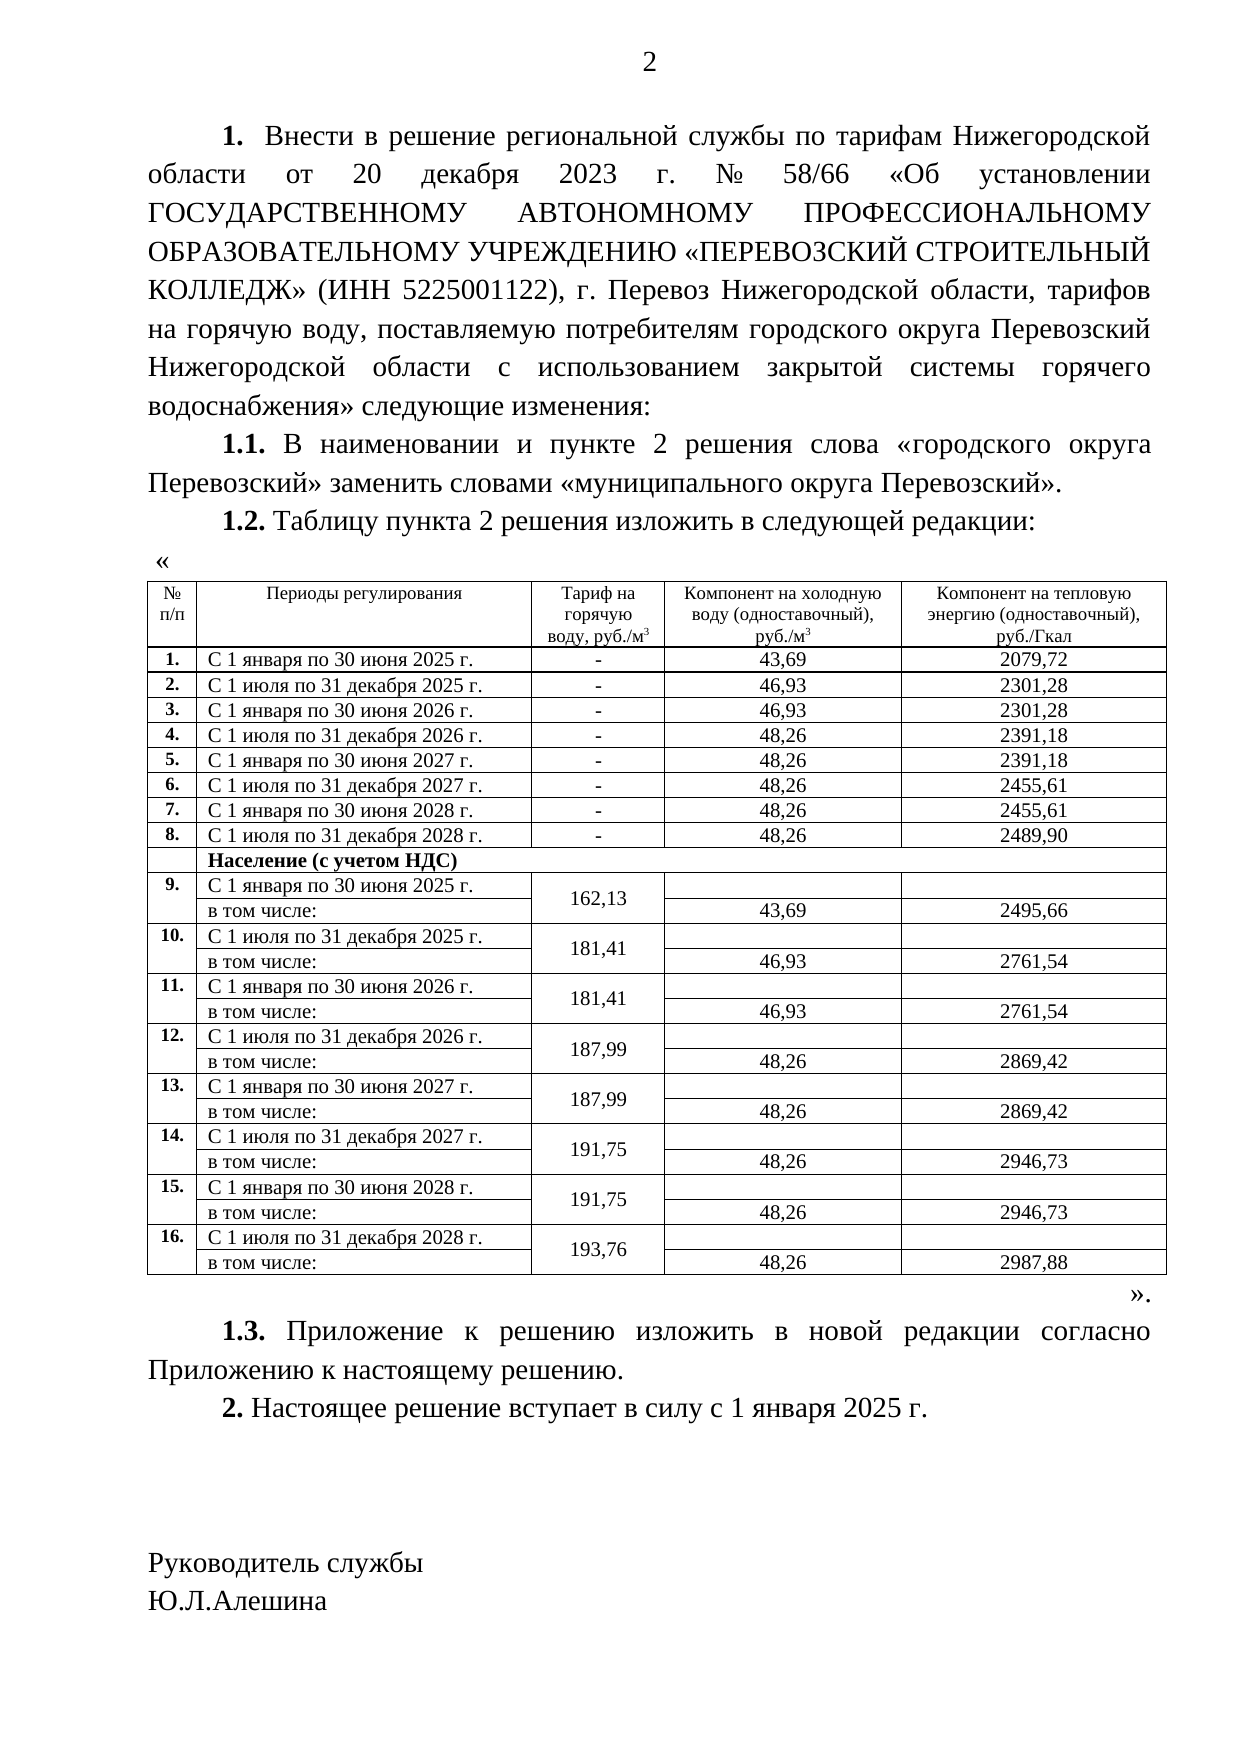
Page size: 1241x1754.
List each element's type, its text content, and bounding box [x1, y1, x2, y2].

table_cell 1. [148, 648, 196, 671]
table_cell [902, 1024, 1166, 1048]
table_cell - [532, 723, 664, 747]
table_cell 8. [148, 823, 196, 847]
table_cell 9. [148, 873, 196, 922]
table_cell 2. [148, 673, 196, 697]
table_cell в том числе: [197, 949, 531, 973]
table_cell С 1 июля по 31 декабря 2025 г. [197, 924, 531, 948]
table_cell 181,41 [532, 924, 664, 973]
table_cell - [532, 798, 664, 822]
table_cell 48,26 [665, 1200, 901, 1224]
table_cell 43,69 [665, 648, 901, 671]
table_cell 191,75 [532, 1175, 664, 1224]
table_cell 46,93 [665, 698, 901, 722]
table_cell 48,26 [665, 823, 901, 847]
table_cell 2301,28 [902, 673, 1166, 697]
table_cell 2301,28 [902, 698, 1166, 722]
table_cell [665, 1175, 901, 1199]
table_cell С 1 января по 30 июня 2027 г. [197, 1074, 531, 1098]
table_cell 48,26 [665, 1250, 901, 1274]
table_header Тариф на горячую воду, руб./м3 [532, 582, 664, 646]
table_cell в том числе: [197, 1099, 531, 1123]
table_cell 2946,73 [902, 1200, 1166, 1224]
table_cell в том числе: [197, 1250, 531, 1274]
table_cell 48,26 [665, 773, 901, 797]
table_header Периоды регулирования [197, 582, 531, 646]
table_cell [902, 1175, 1166, 1199]
table_cell 48,26 [665, 1049, 901, 1073]
text Руководитель службы Ю.Л.Алешина [148, 1545, 1152, 1617]
table_cell - [532, 823, 664, 847]
table_cell С 1 июля по 31 декабря 2027 г. [197, 773, 531, 797]
table_cell 2391,18 [902, 723, 1166, 747]
table_cell С 1 июля по 31 декабря 2026 г. [197, 723, 531, 747]
table_cell в том числе: [197, 1200, 531, 1224]
text « [148, 542, 1152, 576]
table_cell в том числе: [197, 1049, 531, 1073]
table_cell 5. [148, 748, 196, 772]
table_cell 6. [148, 773, 196, 797]
table_cell 48,26 [665, 1150, 901, 1173]
text 1.2. Таблицу пункта 2 решения изложить в следующей редакции: [148, 503, 1152, 537]
table_cell - [532, 673, 664, 697]
table_cell С 1 июля по 31 декабря 2025 г. [197, 673, 531, 697]
table_cell 2987,88 [902, 1250, 1166, 1274]
table_cell [902, 924, 1166, 948]
table_cell С 1 июля по 31 декабря 2027 г. [197, 1124, 531, 1148]
table_cell 2489,90 [902, 823, 1166, 847]
table_cell 187,99 [532, 1024, 664, 1073]
table_cell - [532, 648, 664, 671]
table_cell [148, 848, 196, 872]
table_cell 48,26 [665, 798, 901, 822]
table_cell С 1 января по 30 июня 2028 г. [197, 798, 531, 822]
table_cell С 1 января по 30 июня 2025 г. [197, 873, 531, 897]
table_cell С 1 июля по 31 декабря 2028 г. [197, 823, 531, 847]
table_cell Население (с учетом НДС) [197, 848, 1166, 872]
table_cell 2946,73 [902, 1150, 1166, 1173]
table_cell - [532, 748, 664, 772]
table_header Компонент на тепловую энергию (одноставочный), руб./Гкал [902, 582, 1166, 646]
table_cell [665, 1024, 901, 1048]
table_cell 13. [148, 1074, 196, 1123]
table_cell 43,69 [665, 899, 901, 922]
table_cell 193,76 [532, 1225, 664, 1274]
table_cell С 1 января по 30 июня 2027 г. [197, 748, 531, 772]
table_cell 48,26 [665, 748, 901, 772]
text 1. Внести в решение региональной службы по тарифам Нижегородской области от 20 декабря 2023 г. № 58/66 «Об установлении ГОСУДАРСТВЕННОМУ АВТОНОМНОМУ ПРОФЕССИОНАЛЬНОМУ ОБРАЗОВАТЕЛЬНОМУ УЧРЕЖДЕНИЮ «ПЕРЕВОЗСКИЙ СТРОИТЕЛЬНЫЙ КОЛЛЕДЖ» (ИНН 5225001122), г. Перевоз Нижегородской области, тарифов на горячую воду, поставляемую потребителям городского округа Перевозский Нижегородской области с использованием закрытой системы горячего водоснабжения» следующие изменения: [148, 118, 1152, 421]
table_cell [665, 974, 901, 998]
table_cell 2869,42 [902, 1049, 1166, 1073]
table_cell 187,99 [532, 1074, 664, 1123]
table_cell 11. [148, 974, 196, 1023]
table_cell 2455,61 [902, 798, 1166, 822]
table_cell 15. [148, 1175, 196, 1224]
table_cell 46,93 [665, 999, 901, 1023]
table_cell 2391,18 [902, 748, 1166, 772]
table_cell 4. [148, 723, 196, 747]
table_cell [902, 873, 1166, 897]
table_cell 2455,61 [902, 773, 1166, 797]
table_header Компонент на холодную воду (одноставочный), руб./м3 [665, 582, 901, 646]
table_cell [665, 1124, 901, 1148]
table_cell 14. [148, 1124, 196, 1173]
text 1.1. В наименовании и пункте 2 решения слова «городского округа Перевозский» заменить словами «муниципального округа Перевозский». [148, 426, 1152, 498]
text 2. Настоящее решение вступает в силу с 1 января 2025 г. [148, 1391, 1152, 1424]
table_cell 16. [148, 1225, 196, 1274]
table_cell [902, 1124, 1166, 1148]
table_cell С 1 января по 30 июня 2026 г. [197, 974, 531, 998]
table_cell 3. [148, 698, 196, 722]
table_cell 48,26 [665, 723, 901, 747]
table_cell [665, 873, 901, 897]
table_cell 2079,72 [902, 648, 1166, 671]
table_cell 2761,54 [902, 999, 1166, 1023]
table_cell 191,75 [532, 1124, 664, 1173]
table_cell С 1 января по 30 июня 2025 г. [197, 648, 531, 671]
table_cell 7. [148, 798, 196, 822]
table_cell [902, 1225, 1166, 1249]
table_cell 2869,42 [902, 1099, 1166, 1123]
table_cell [902, 1074, 1166, 1098]
table_cell 181,41 [532, 974, 664, 1023]
table_cell С 1 июля по 31 декабря 2028 г. [197, 1225, 531, 1249]
table_cell в том числе: [197, 999, 531, 1023]
table_cell [902, 974, 1166, 998]
table_cell 12. [148, 1024, 196, 1073]
table_cell 2495,66 [902, 899, 1166, 922]
table_cell С 1 июля по 31 декабря 2026 г. [197, 1024, 531, 1048]
table_cell [665, 924, 901, 948]
text 1.3. Приложение к решению изложить в новой редакции согласно Приложению к настоящему решению. [148, 1313, 1152, 1386]
table_cell С 1 января по 30 июня 2028 г. [197, 1175, 531, 1199]
table_cell С 1 января по 30 июня 2026 г. [197, 698, 531, 722]
table_cell 48,26 [665, 1099, 901, 1123]
table_cell - [532, 773, 664, 797]
table_cell 162,13 [532, 873, 664, 922]
table_header № п/п [148, 582, 196, 646]
table_cell [665, 1225, 901, 1249]
table_cell в том числе: [197, 1150, 531, 1173]
table_cell в том числе: [197, 899, 531, 922]
table_cell [665, 1074, 901, 1098]
table_cell 2761,54 [902, 949, 1166, 973]
table_cell - [532, 698, 664, 722]
table_cell 10. [148, 924, 196, 973]
table_cell 46,93 [665, 673, 901, 697]
table_cell 46,93 [665, 949, 901, 973]
text ». [148, 1275, 1152, 1308]
